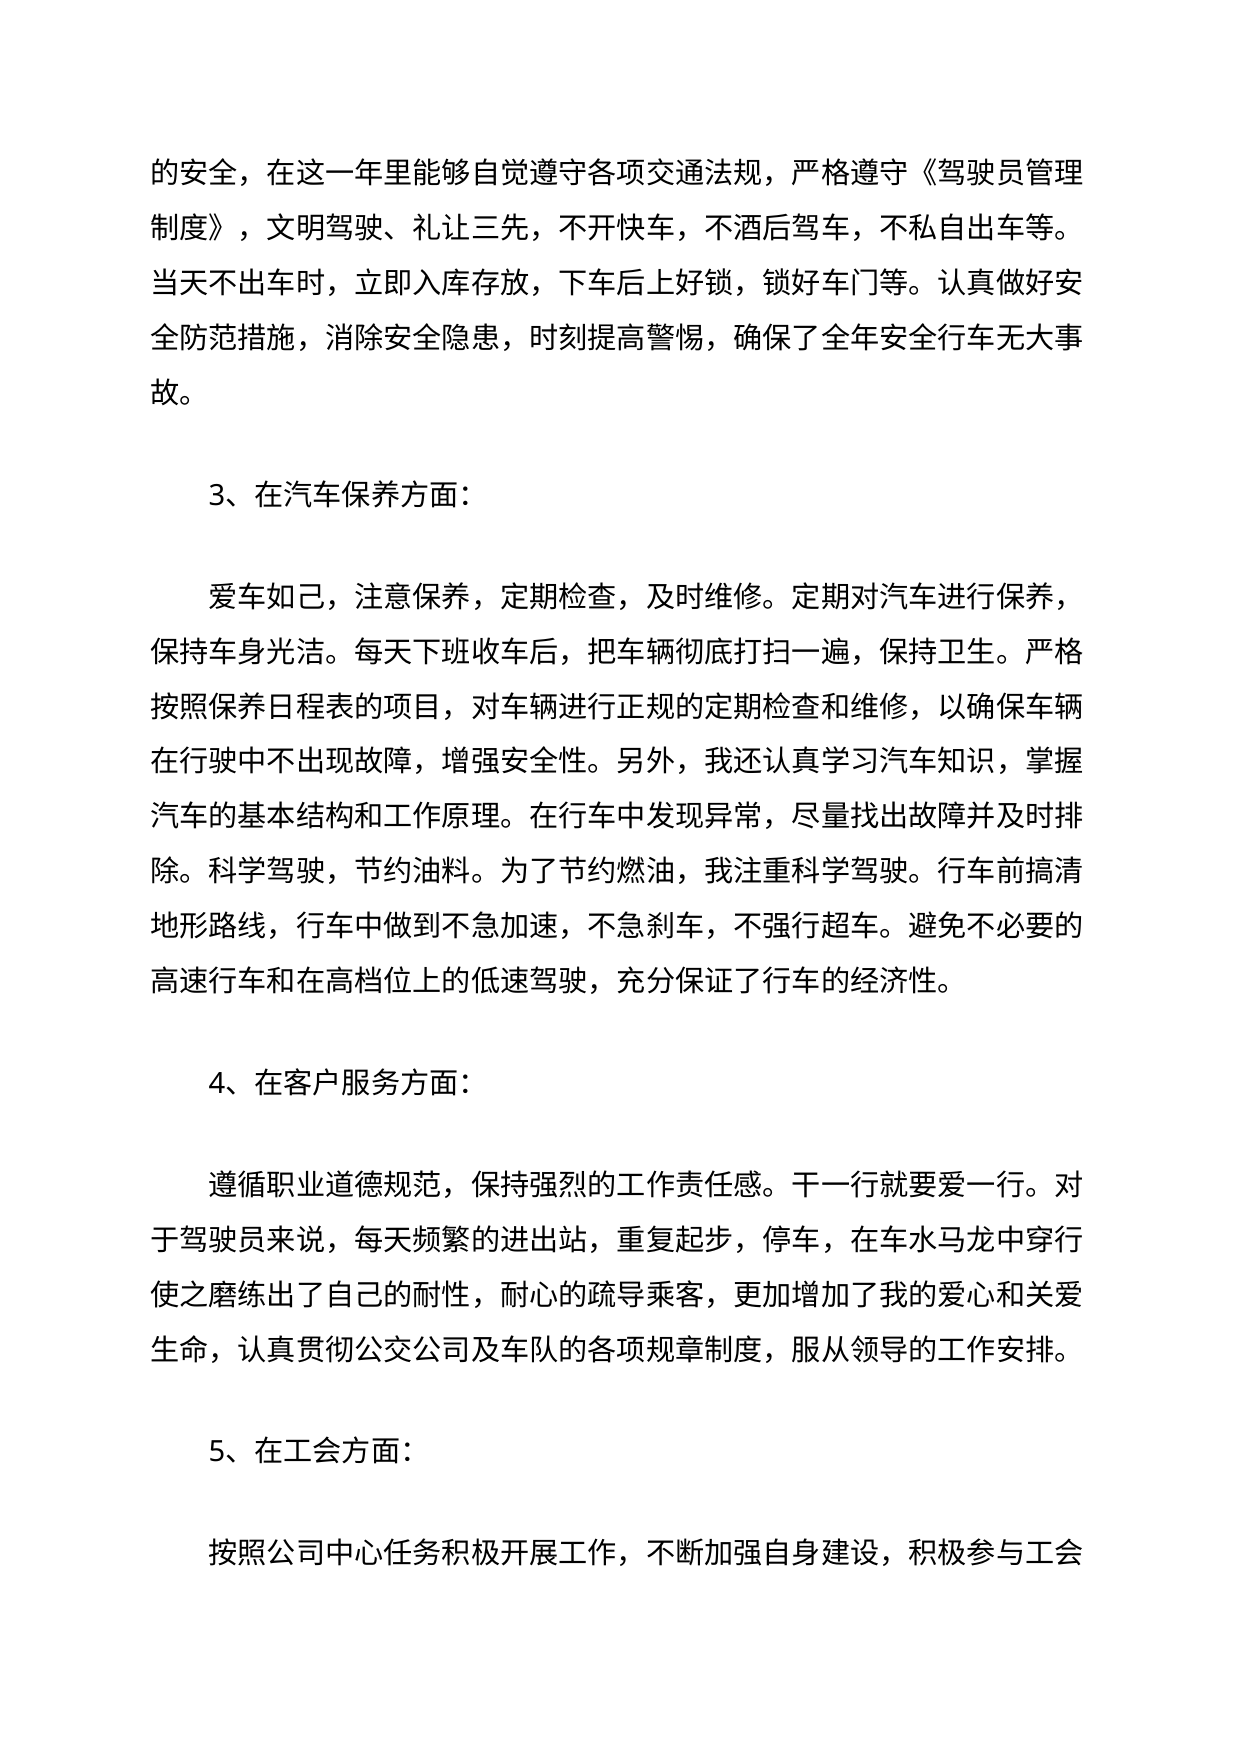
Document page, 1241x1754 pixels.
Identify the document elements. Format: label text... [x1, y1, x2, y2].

text 爱车如己，注意保养，定期检查，及时维修。定期对汽车进行保养，保持车身光洁。每天下班收车后，把车辆彻底打扫一遍，保持卫生。严格按照保养日程表的项目，对车辆进行正规的定期检查和维修，以确保车辆在行驶中不出现故障，增强安全性。另外，我还认真学习汽车知识，掌握汽车的基本结构和工作原理。在行车中发现异常，尽量找出故障并及时排除。科学驾驶，节约油料。为了节约燃油，我注重科学驾驶。行车前搞清地形路线，行车中做到不急加速，不急刹车，不强行超车。避免不必要的高速行车和在高档位上的低速驾驶，充分保证了行车的经济性。 [150, 573, 1090, 1000]
text 遵循职业道德规范，保持强烈的工作责任感。干一行就要爱一行。对于驾驶员来说，每天频繁的进出站，重复起步，停车，在车水马龙中穿行使之磨练出了自己的耐性，耐心的疏导乘客，更加增加了我的爱心和关爱生命，认真贯彻公交公司及车队的各项规章制度，服从领导的工作安排。 [150, 1161, 1090, 1368]
text 5、在工会方面： [150, 1428, 1090, 1470]
text 3、在汽车保养方面： [150, 471, 1090, 514]
text 4、在客户服务方面： [150, 1059, 1090, 1102]
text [150, 1530, 1090, 1572]
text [150, 150, 1090, 412]
